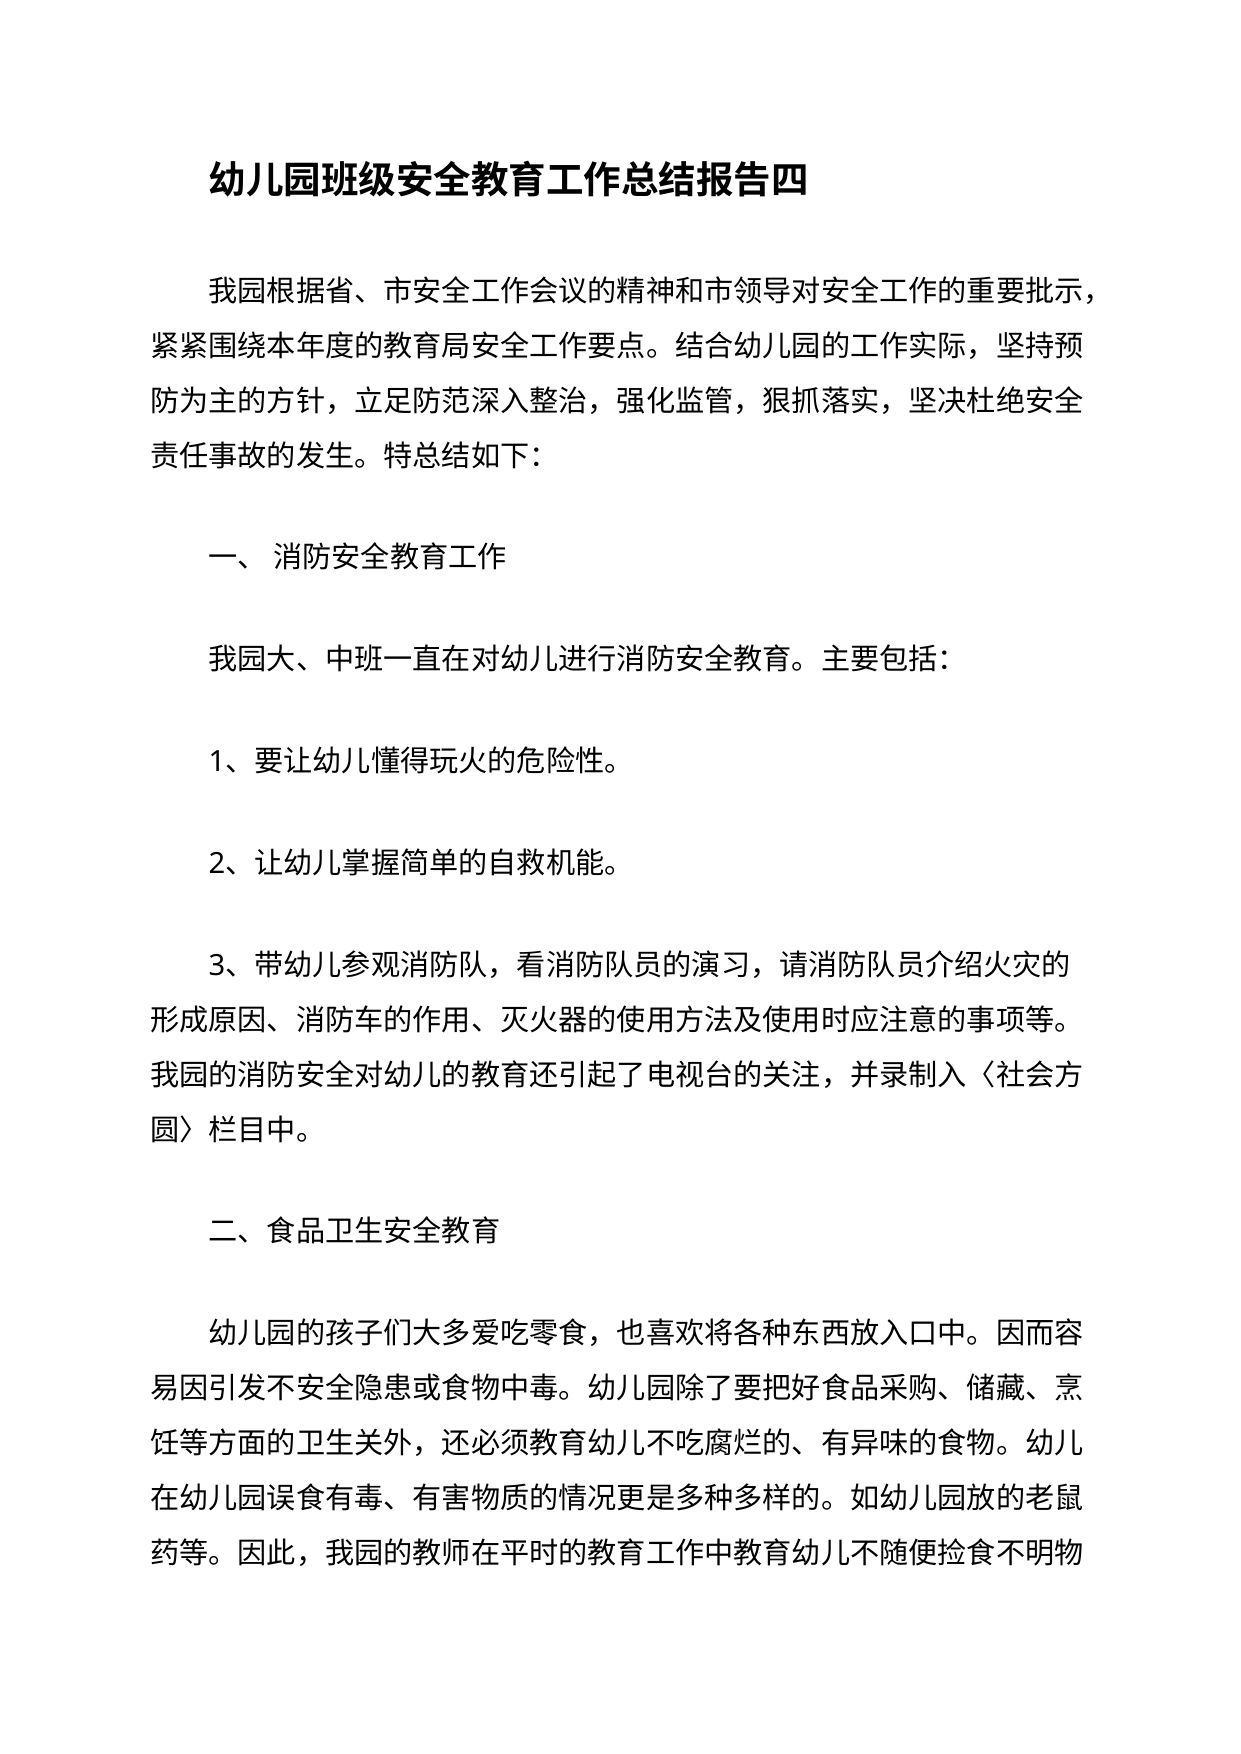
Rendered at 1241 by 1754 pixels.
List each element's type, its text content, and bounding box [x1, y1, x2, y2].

text 2、让幼儿掌握简单的自救机能。 [150, 839, 1090, 882]
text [150, 1310, 1090, 1572]
text 一、 消防安全教育工作 [150, 534, 1090, 576]
text 我园大、中班一直在对幼儿进行消防安全教育。主要包括： [150, 636, 1090, 678]
text 二、食品卫生安全教育 [150, 1208, 1090, 1250]
text 1、要让幼儿懂得玩火的危险性。 [150, 737, 1090, 780]
text 幼儿园班级安全教育工作总结报告四 [150, 150, 1090, 204]
text 我园根据省、市安全工作会议的精神和市领导对安全工作的重要批示，紧紧围绕本年度的教育局安全工作要点。结合幼儿园的工作实际，坚持预防为主的方针，立足防范深入整治，强化监管，狠抓落实，坚决杜绝安全责任事故的发生。特总结如下： [150, 267, 1090, 474]
text 3、带幼儿参观消防队，看消防队员的演习，请消防队员介绍火灾的形成原因、消防车的作用、灭火器的使用方法及使用时应注意的事项等。我园的消防安全对幼儿的教育还引起了电视台的关注，并录制入〈社会方圆〉栏目中。 [150, 941, 1090, 1148]
